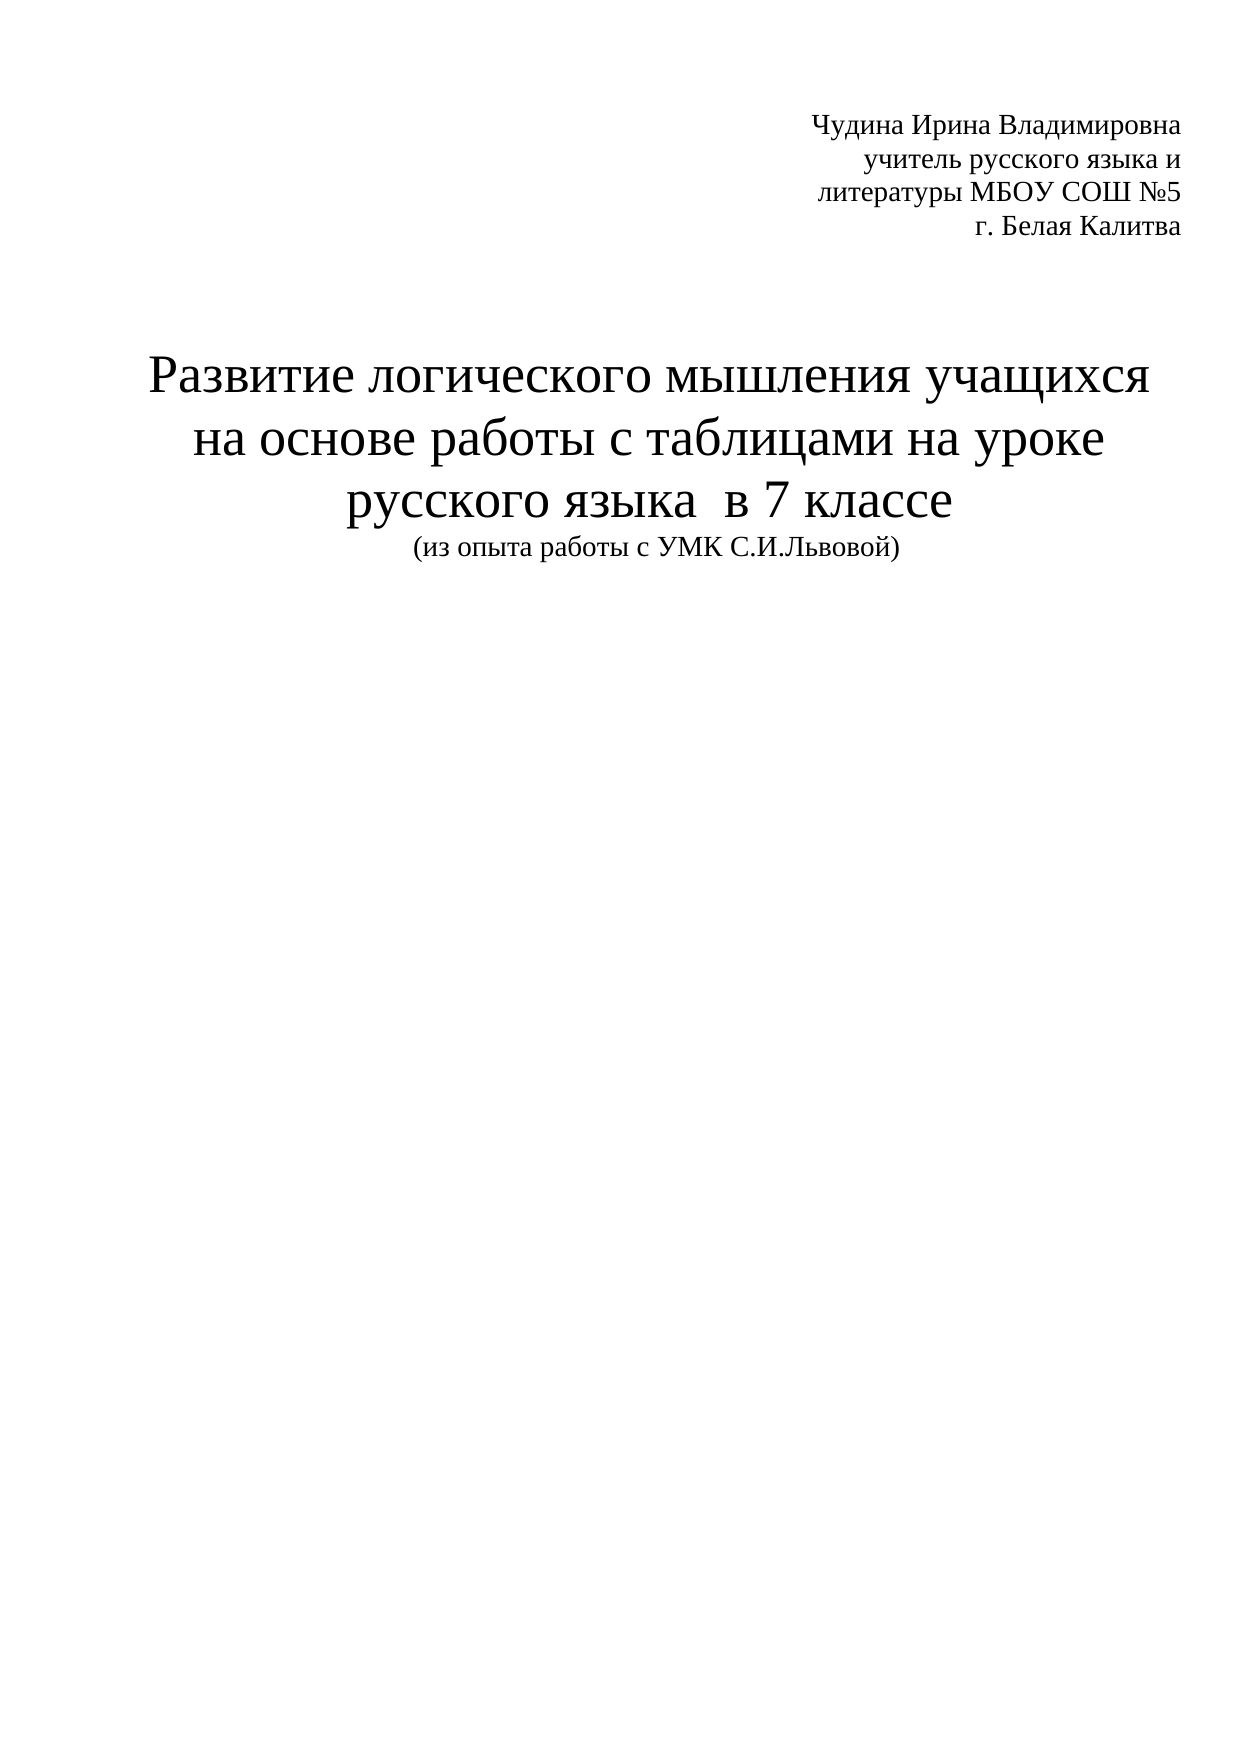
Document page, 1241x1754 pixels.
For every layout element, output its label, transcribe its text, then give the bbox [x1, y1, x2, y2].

text г. Белая Калитва [118, 208, 1181, 242]
text (из опыта работы с УМК С.И.Львовой) [118, 529, 1181, 563]
text Развитие логического мышления учащихся на основе работы с таблицами на уроке русского языка в 7 классе [118, 342, 1181, 529]
text литературы МБОУ СОШ №5 [118, 174, 1181, 208]
text Чудина Ирина Владимировна [118, 107, 1181, 141]
text учитель русского языка и [118, 141, 1181, 174]
